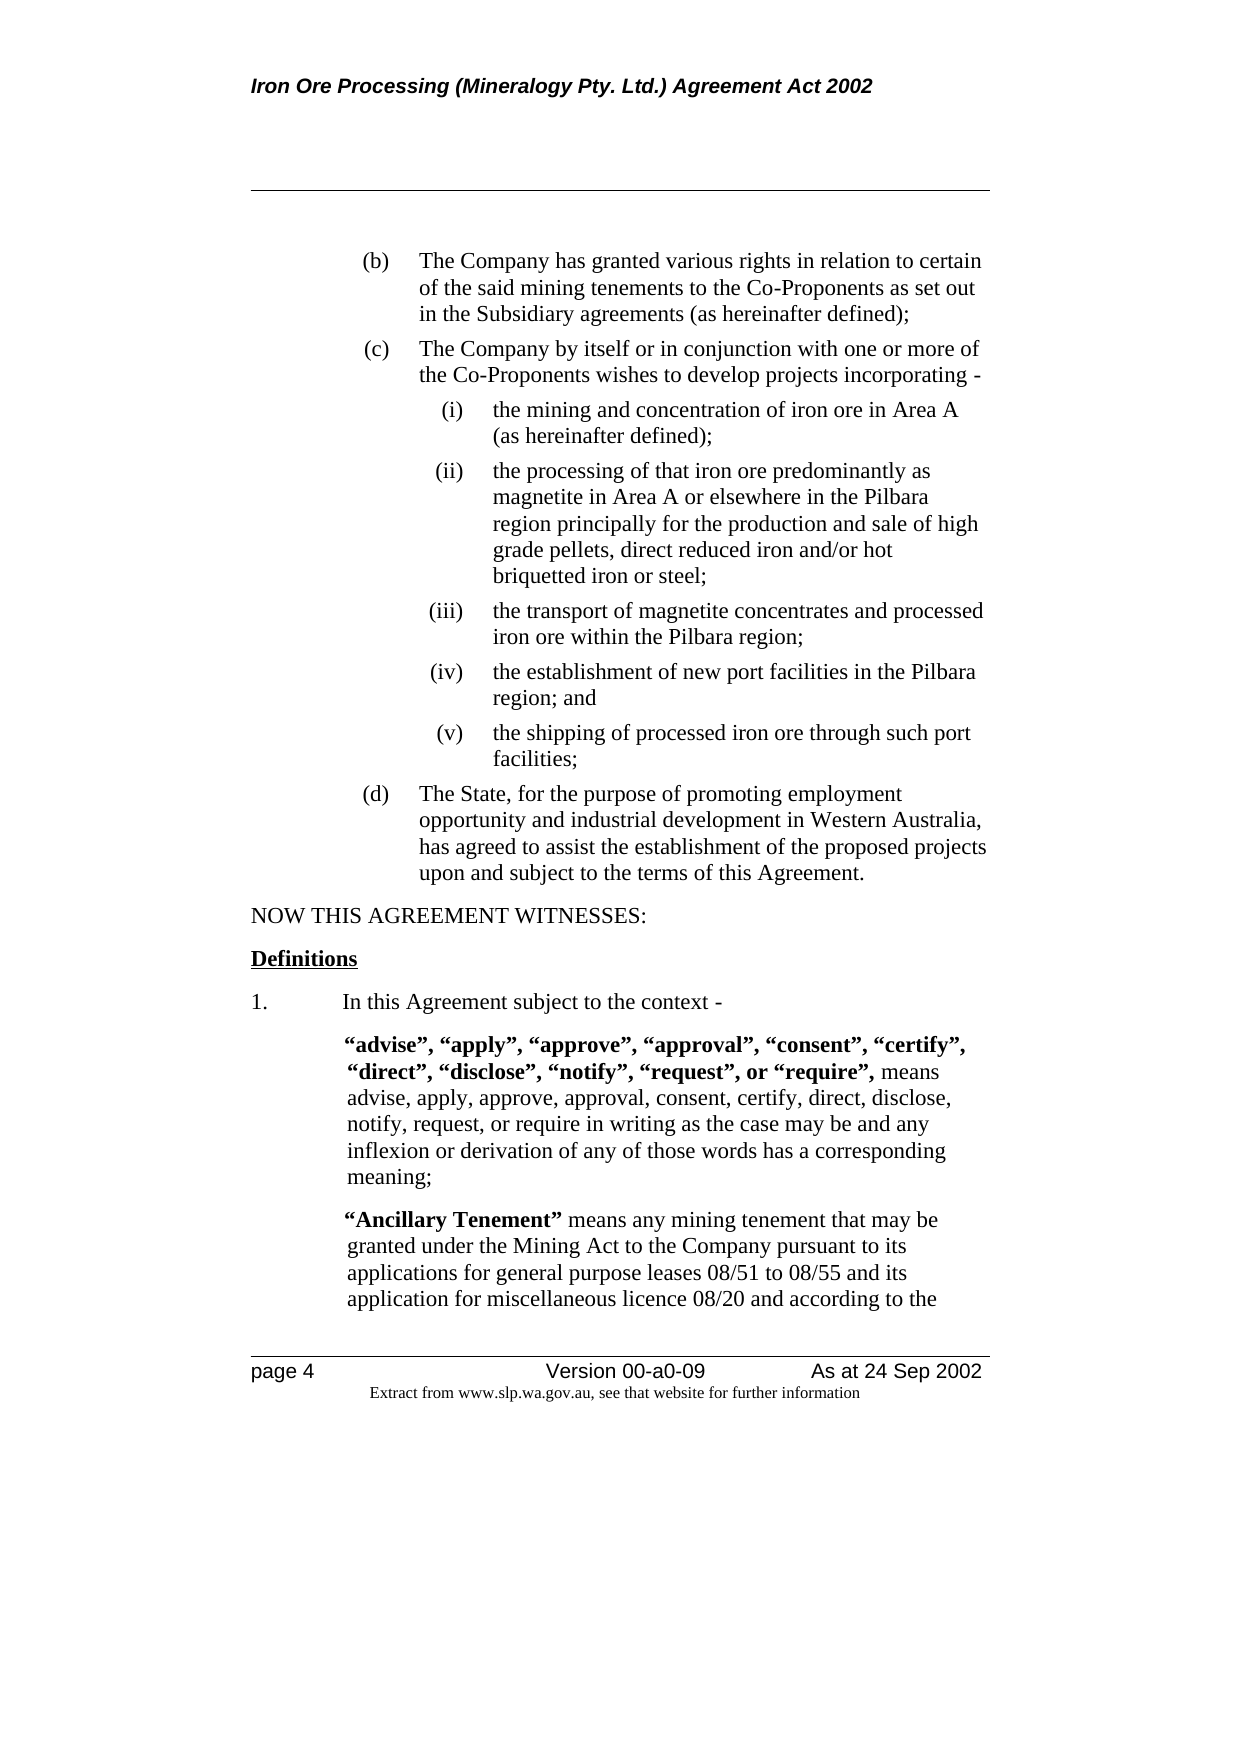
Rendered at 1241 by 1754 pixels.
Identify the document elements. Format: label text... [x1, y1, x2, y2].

text (ii) the processing of that iron ore predominantly as magnetite in Area A or elsewhere in the Pilbara region principally for the production and sale of high grade pellets, direct reduced iron and/or hot briquetted iron or steel; [251, 457, 990, 589]
text (iii) the transport of magnetite concentrates and processed iron ore within the Pilbara region; [251, 597, 990, 650]
text NOW THIS AGREEMENT WITNESSES: [251, 902, 990, 929]
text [251, 1206, 990, 1312]
text (v) the shipping of processed iron ore through such port facilities; [251, 719, 990, 772]
text 1. In this Agreement subject to the context - [251, 988, 990, 1015]
subtitle Definitions [251, 945, 990, 972]
text “advise”, “apply”, “approve”, “approval”, “consent”, “certify”, “direct”, “disclose”, “notify”, “request”, or “require”, means advise, apply, approve, approval, consent, certify, direct, disclose, notify, request, or require in writing as the case may be and any inflexion or derivation of any of those words has a corresponding meaning; [251, 1031, 990, 1189]
text (i) the mining and concentration of iron ore in Area A (as hereinafter defined); [251, 396, 990, 449]
text (c) The Company by itself or in conjunction with one or more of the Co-Proponents wishes to develop projects incorporating - [251, 335, 990, 388]
text (iv) the establishment of new port facilities in the Pilbara region; and [251, 658, 990, 711]
text (d) The State, for the purpose of promoting employment opportunity and industrial development in Western Australia, has agreed to assist the establishment of the proposed projects upon and subject to the terms of this Agreement. [251, 780, 990, 886]
text (b) The Company has granted various rights in relation to certain of the said mining tenements to the Co-Proponents as set out in the Subsidiary agreements (as hereinafter defined); [251, 247, 990, 327]
